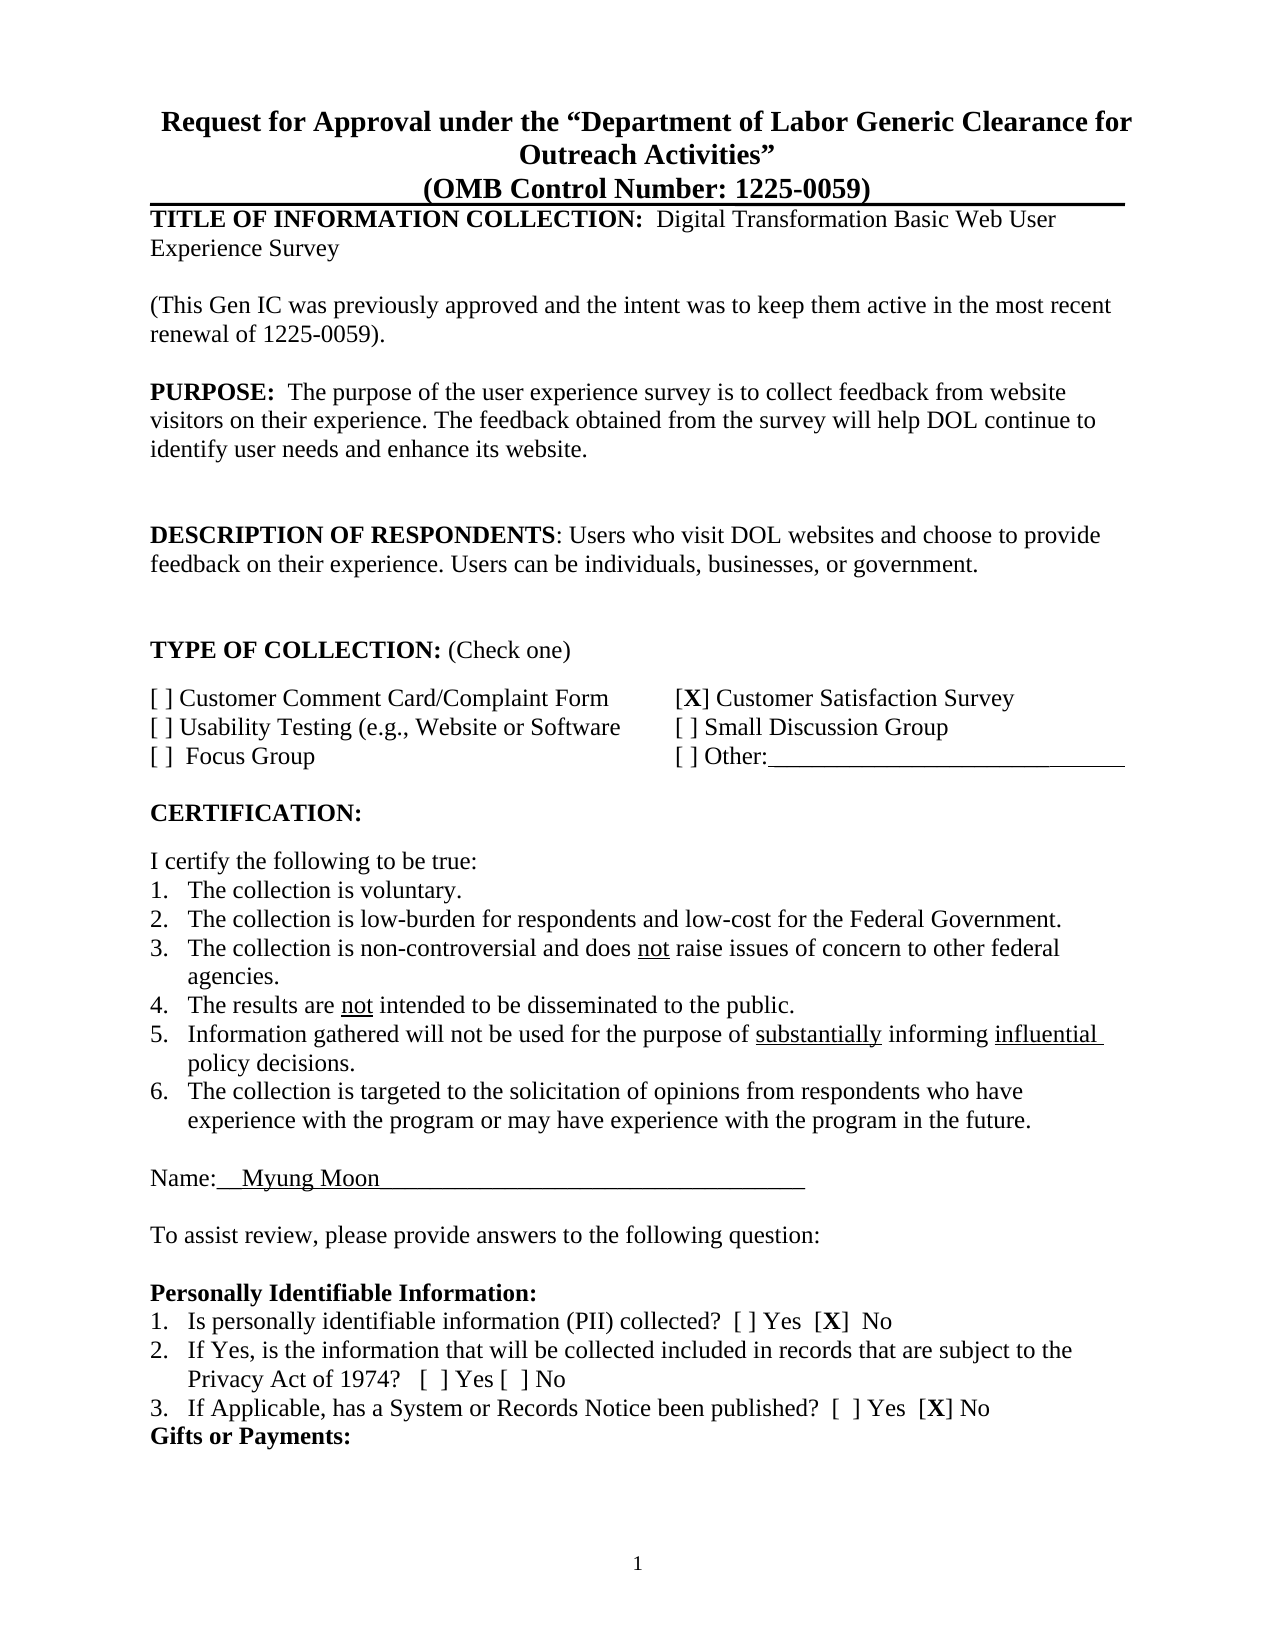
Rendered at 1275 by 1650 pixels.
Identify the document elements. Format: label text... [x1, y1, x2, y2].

text Name:__Myung Moon__________________________________ [150, 1163, 1125, 1191]
list Is personally identifiable information (PII) collected? [ ] Yes [X] No [150, 1306, 1125, 1335]
list The collection is low-burden for respondents and low-cost for the Federal Government. [150, 904, 1125, 933]
text [ ] Usability Testing (e.g., Website or Software [ ] Small Discussion Group [150, 712, 1125, 741]
list The collection is non-controversial and does not raise issues of concern to other federal agencies. [150, 933, 1125, 990]
subtitle Request for Approval under the “Department of Labor Generic Clearance for Outreach Activities” [150, 104, 1144, 171]
text [ ] Customer Comment Card/Complaint Form [X] Customer Satisfaction Survey [150, 683, 1125, 712]
text DESCRIPTION OF RESPONDENTS: Users who visit DOL websites and choose to provide feedback on their experience. Users can be individuals, businesses, or government. [150, 521, 1125, 578]
list The collection is voluntary. [150, 875, 1125, 904]
text To assist review, please provide answers to the following question: [150, 1220, 1125, 1249]
text CERTIFICATION: [150, 798, 1125, 827]
text (This Gen IC was previously approved and the intent was to keep them active in the most recent renewal of 1225-0059). [150, 291, 1125, 348]
text Personally Identifiable Information: [150, 1278, 1125, 1306]
text I certify the following to be true: [150, 846, 1125, 875]
text PURPOSE: The purpose of the user experience survey is to collect feedback from website visitors on their experience. The feedback obtained from the survey will help DOL continue to identify user needs and enhance its website. [150, 377, 1125, 463]
list The collection is targeted to the solicitation of opinions from respondents who have experience with the program or may have experience with the program in the future. [150, 1076, 1125, 1134]
subtitle (OMB Control Number: 1225-0059) [150, 171, 1144, 204]
list If Yes, is the information that will be collected included in records that are subject to the Privacy Act of 1974? [ ] Yes [ ] No [150, 1335, 1125, 1393]
text TYPE OF COLLECTION: (Check one) [150, 636, 1125, 664]
list Gifts or Payments: [150, 1421, 1125, 1450]
list Information gathered will not be used for the purpose of substantially informing influential policy decisions. [150, 1019, 1125, 1076]
list If Applicable, has a System or Records Notice been published? [ ] Yes [X] No [150, 1393, 1125, 1421]
text [ ] Focus Group [ ] Other: ______________________ [150, 741, 1125, 770]
text TITLE OF INFORMATION COLLECTION: Digital Transformation Basic Web User Experience Survey [150, 206, 1125, 262]
list The results are not intended to be disseminated to the public. [150, 990, 1125, 1019]
